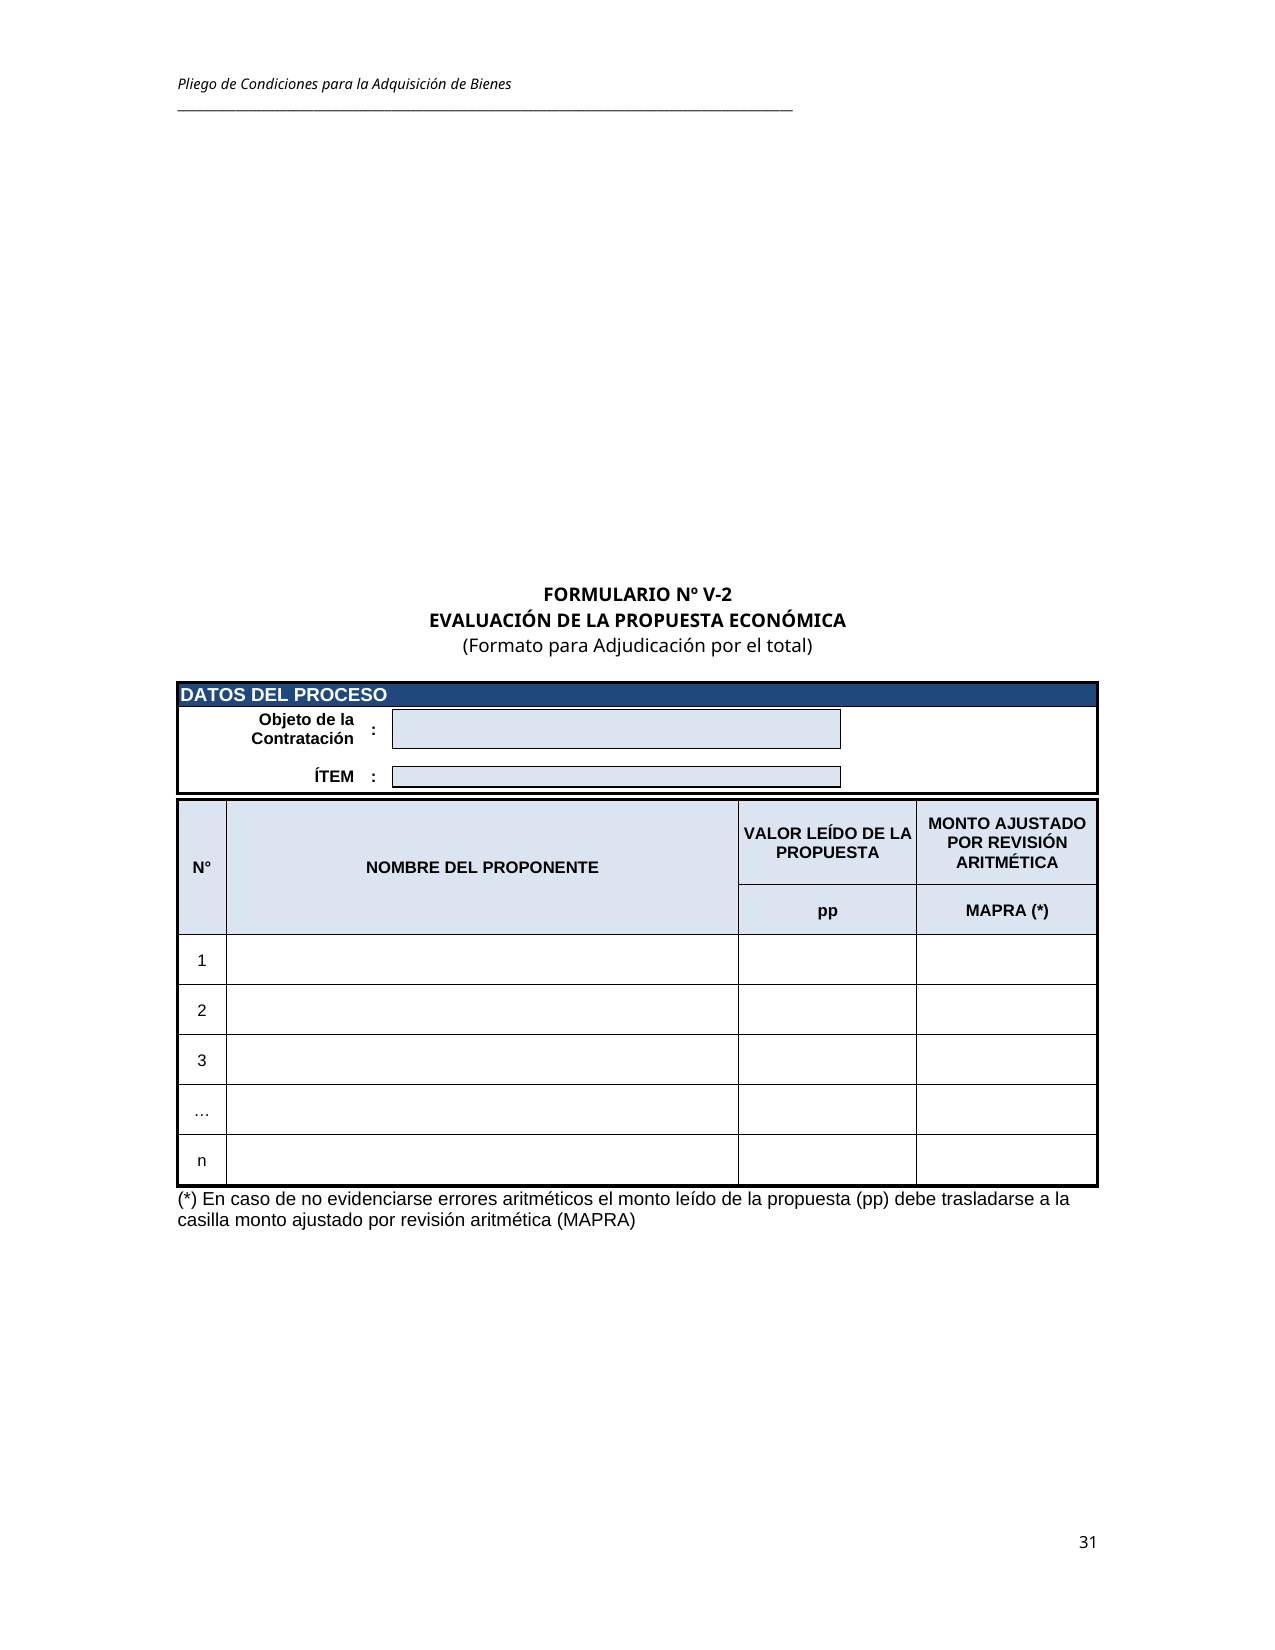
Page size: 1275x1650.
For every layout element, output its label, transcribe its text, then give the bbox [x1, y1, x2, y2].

text (Formato para Adjudicación por el total) [177, 633, 1098, 658]
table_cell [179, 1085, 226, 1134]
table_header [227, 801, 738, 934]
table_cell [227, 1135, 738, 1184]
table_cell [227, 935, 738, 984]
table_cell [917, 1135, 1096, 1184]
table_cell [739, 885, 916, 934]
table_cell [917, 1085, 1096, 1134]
text EVALUACIÓN DE LA PROPUESTA ECONÓMICA [177, 607, 1098, 633]
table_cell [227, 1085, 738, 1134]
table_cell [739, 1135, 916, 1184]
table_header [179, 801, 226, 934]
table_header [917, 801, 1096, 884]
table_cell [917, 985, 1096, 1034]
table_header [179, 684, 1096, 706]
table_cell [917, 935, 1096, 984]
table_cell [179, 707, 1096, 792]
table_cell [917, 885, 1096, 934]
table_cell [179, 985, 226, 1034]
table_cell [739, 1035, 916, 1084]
text (*) En caso de no evidenciarse errores aritméticos el monto leído de la propuesta (pp) debe trasladarse a la casilla monto ajustado por revisión aritmética (MAPRA) [177, 1188, 1098, 1231]
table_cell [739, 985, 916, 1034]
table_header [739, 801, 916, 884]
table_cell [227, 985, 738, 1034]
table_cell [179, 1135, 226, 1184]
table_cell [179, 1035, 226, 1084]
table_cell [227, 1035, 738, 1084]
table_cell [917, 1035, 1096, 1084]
text FORMULARIO Nº V-2 [177, 582, 1098, 607]
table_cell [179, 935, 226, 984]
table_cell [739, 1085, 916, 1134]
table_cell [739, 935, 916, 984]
